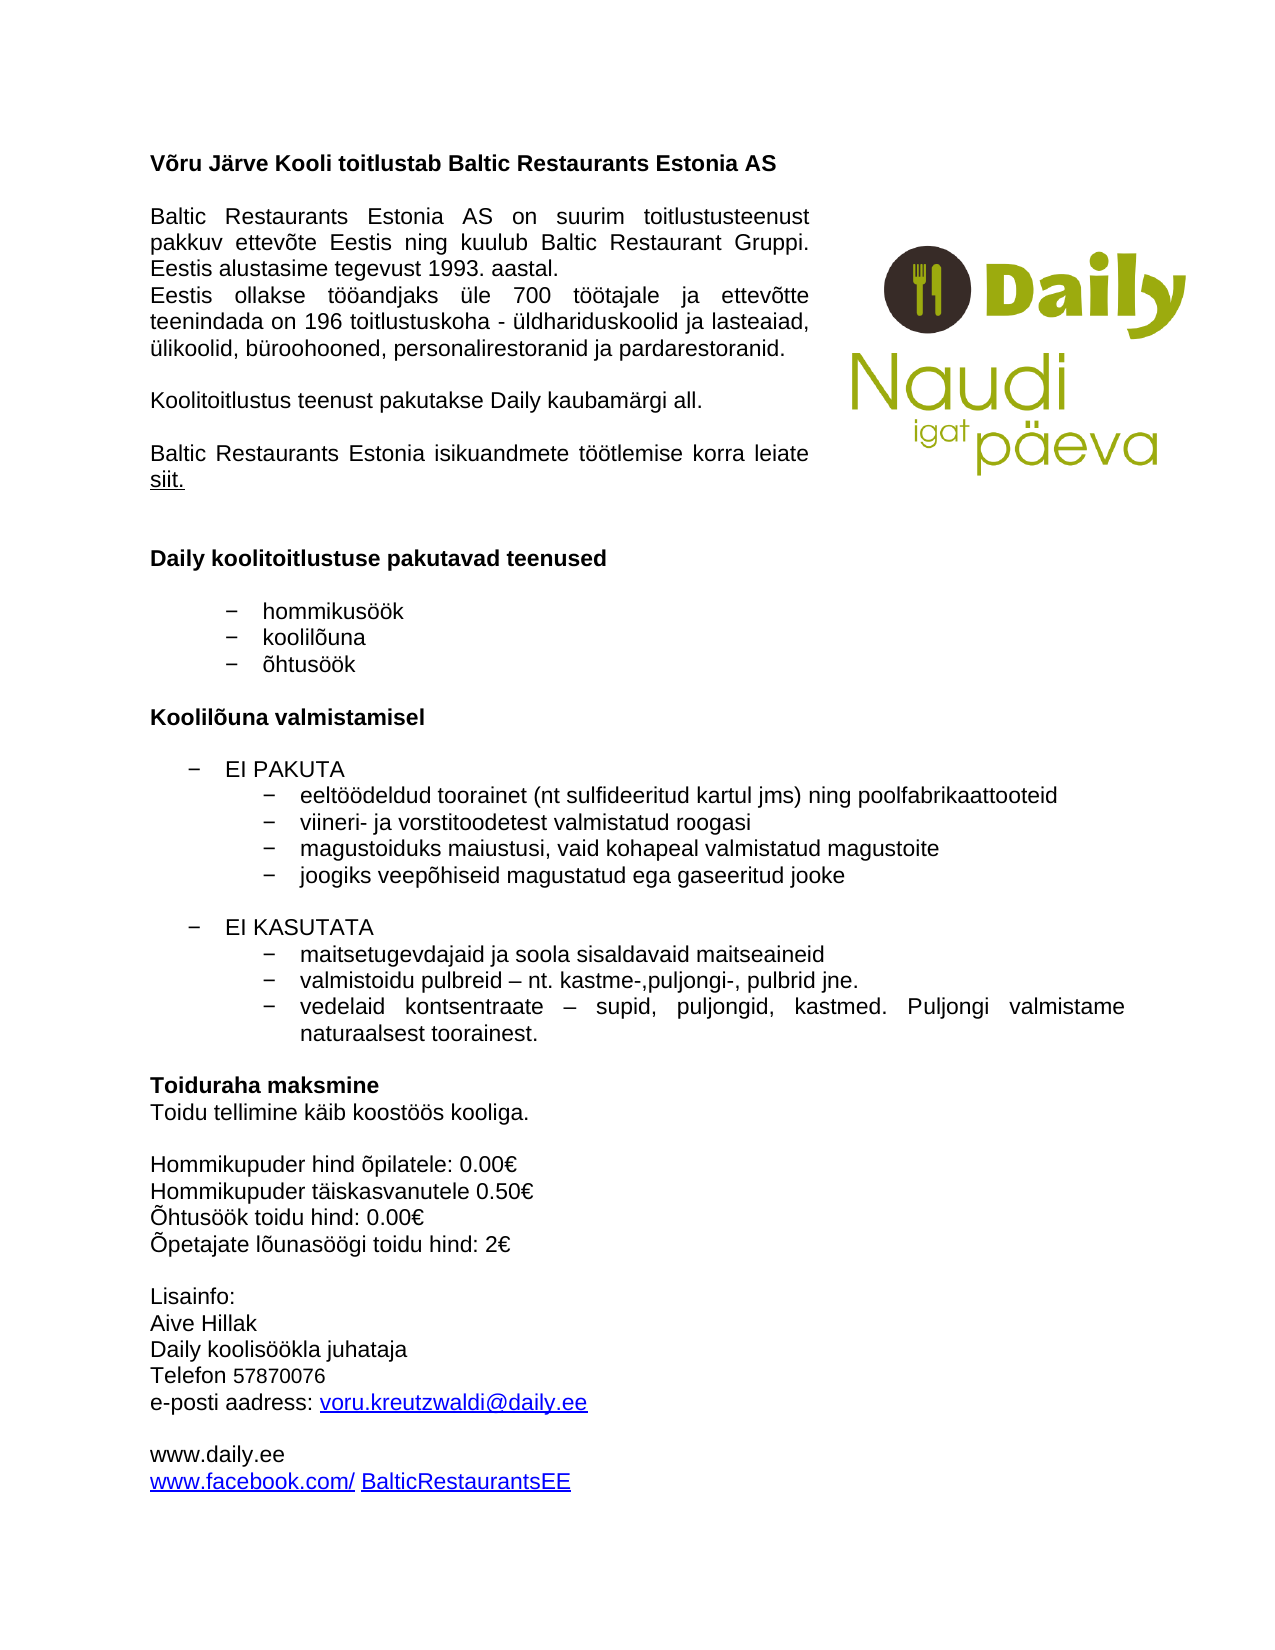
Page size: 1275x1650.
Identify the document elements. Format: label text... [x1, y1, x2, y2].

list EI KASUTATA [187, 914, 1125, 941]
text Daily koolitoitlustuse pakutavad teenused [150, 545, 1125, 572]
text Baltic Restaurants Estonia isikuandmete töötlemise korra leiate siit. [150, 440, 828, 493]
list eeltöödeldud toorainet (nt sulfideeritud kartul jms) ning poolfabrikaattooteid [262, 782, 1125, 809]
text Telefon 57870076 [150, 1362, 1125, 1389]
list õhtusöök [225, 651, 1125, 677]
text Baltic Restaurants Estonia AS on suurim toitlustusteenust pakkuv ettevõte Eestis ning kuulub Baltic Restaurant Gruppi. Eestis alustasime tegevust 1993. aastal. [150, 203, 1125, 282]
list vedelaid kontsentraate – supid, puljongid, kastmed. Puljongi valmistame naturaalsest toorainest. [262, 993, 1125, 1046]
text www.daily.ee [150, 1441, 1125, 1468]
text e-posti aadress: voru.kreutzwaldi@daily.ee [150, 1389, 1125, 1415]
text Hommikupuder täiskasvanutele 0.50€ [150, 1178, 1125, 1204]
text www.facebook.com/ BalticRestaurantsEE [150, 1468, 1125, 1494]
text Võru Järve Kooli toitlustab Baltic Restaurants Estonia AS [150, 150, 1125, 176]
list EI PAKUTA [187, 756, 1125, 782]
list hommikusöök [225, 598, 1125, 624]
list maitsetugevdajaid ja soola sisaldavaid maitseaineid [262, 941, 1125, 967]
text Toiduraha maksmine [150, 1072, 1125, 1099]
list viineri- ja vorstitoodetest valmistatud roogasi [262, 809, 1125, 835]
list joogiks veepõhiseid magustatud ega gaseeritud jooke [262, 862, 1125, 888]
text Õhtusöök toidu hind: 0.00€ [150, 1204, 1125, 1231]
text Daily koolisöökla juhataja [150, 1336, 1125, 1362]
text Õpetajate lõunasöögi toidu hind: 2€ [150, 1231, 1125, 1257]
text Hommikupuder hind õpilatele: 0.00€ [150, 1151, 1125, 1178]
list koolilõuna [225, 624, 1125, 651]
text Toidu tellimine käib koostöös kooliga. [150, 1099, 1125, 1125]
list magustoiduks maiustusi, vaid kohapeal valmistatud magustoite [262, 835, 1125, 862]
text Koolitoitlustus teenust pakutakse Daily kaubamärgi all. [150, 387, 828, 413]
text Aive Hillak [150, 1309, 1125, 1336]
picture [828, 204, 1203, 505]
text Lisainfo: [150, 1283, 1125, 1309]
text Koolilõuna valmistamisel [150, 703, 1125, 730]
list valmistoidu pulbreid – nt. kastme-,puljongi-, pulbrid jne. [262, 967, 1125, 993]
text Eestis ollakse tööandjaks üle 700 töötajale ja ettevõtte teenindada on 196 toitlustuskoha - üldhariduskoolid ja lasteaiad, ülikoolid, büroohooned, personalirestoranid ja pardarestoranid. [150, 282, 828, 361]
